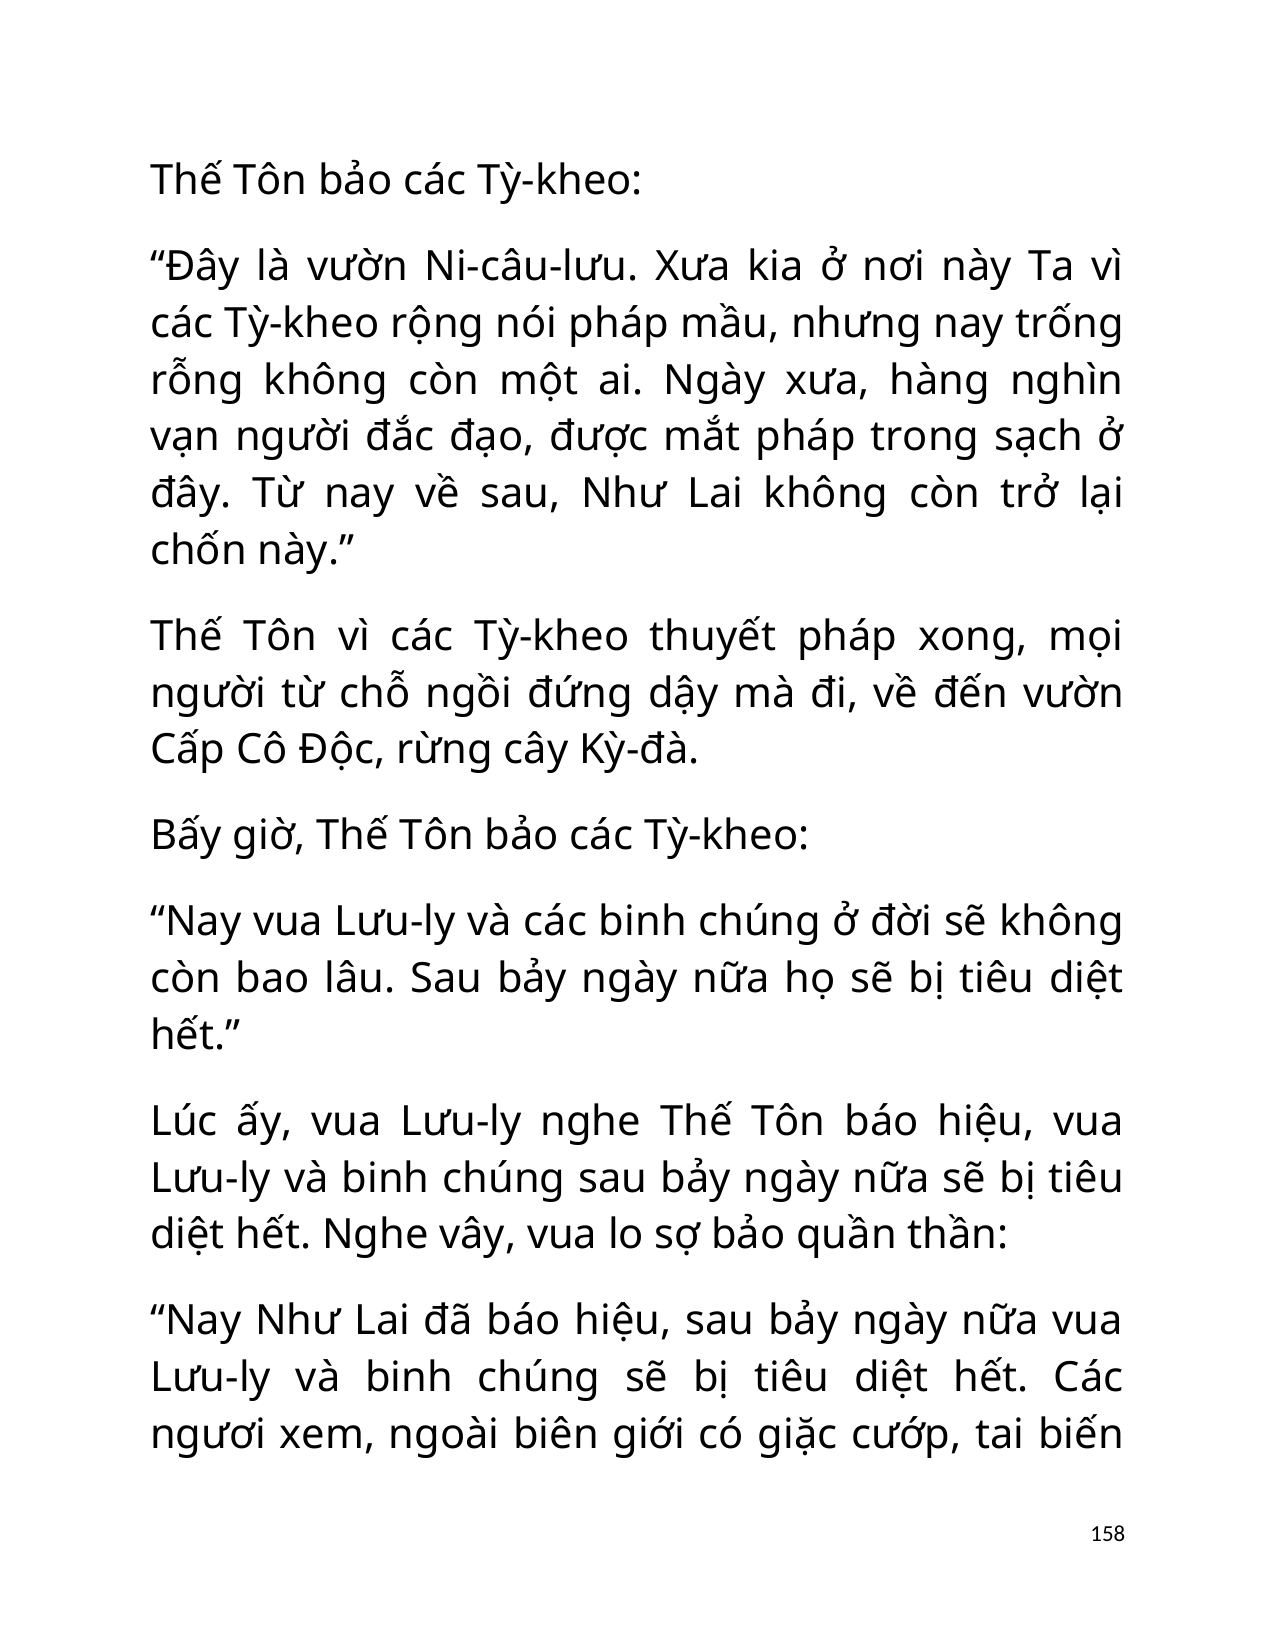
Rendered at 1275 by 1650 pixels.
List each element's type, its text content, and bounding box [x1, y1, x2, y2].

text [150, 1290, 1125, 1460]
text Bấy giờ, Thế Tôn bảo các Tỳ-kheo: [150, 805, 1125, 862]
text Thế Tôn vì các Tỳ-kheo thuyết pháp xong, mọi người từ chỗ ngồi đứng dậy mà đi, về đến vườn Cấp Cô Độc, rừng cây Kỳ-đà. [150, 606, 1125, 776]
text Thế Tôn bảo các Tỳ-kheo: [150, 150, 1125, 207]
text “Nay vua Lưu-ly và các binh chúng ở đời sẽ không còn bao lâu. Sau bảy ngày nữa họ sẽ bị tiêu diệt hết.” [150, 891, 1125, 1061]
text Lúc ấy, vua Lưu-ly nghe Thế Tôn báo hiệu, vua Lưu-ly và binh chúng sau bảy ngày nữa sẽ bị tiêu diệt hết. Nghe vây, vua lo sợ bảo quần thần: [150, 1091, 1125, 1261]
text “Đây là vườn Ni-câu-lưu. Xưa kia ở nơi này Ta vì các Tỳ-kheo rộng nói pháp mầu, nhưng nay trống rỗng không còn một ai. Ngày xưa, hàng nghìn vạn người đắc đạo, được mắt pháp trong sạch ở đây. Từ nay về sau, Như Lai không còn trở lại chốn này.” [150, 236, 1125, 577]
